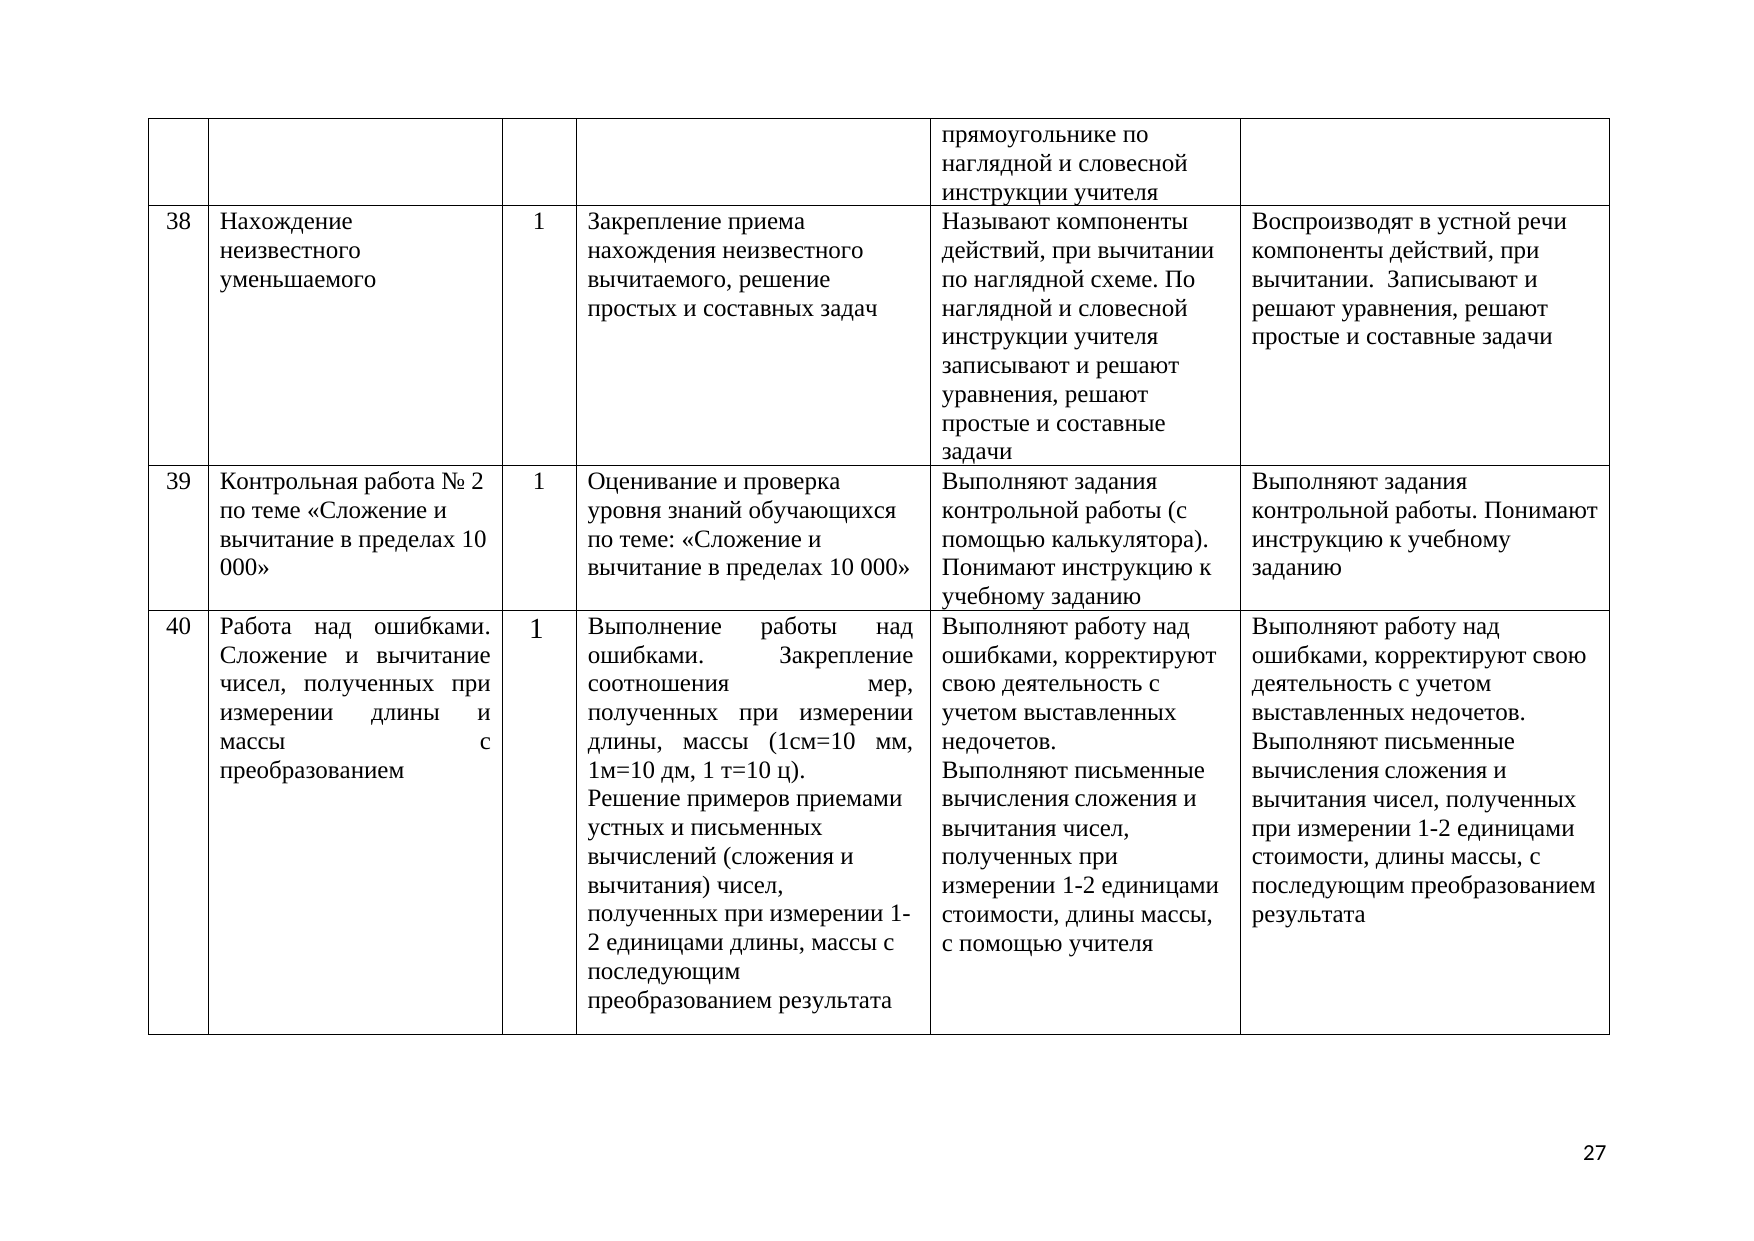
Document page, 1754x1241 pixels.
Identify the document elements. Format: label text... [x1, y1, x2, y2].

table_cell Закрепление приема нахождения неизвестного вычитаемого, решение простых и составных задач [577, 206, 930, 465]
table_cell 40 [149, 611, 208, 1034]
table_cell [577, 119, 930, 205]
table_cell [209, 119, 502, 205]
table_cell Контрольная работа № 2 по теме «Сложение и вычитание в пределах 10 000» [209, 466, 502, 610]
table_cell 37 [149, 119, 208, 205]
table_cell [1241, 119, 1609, 205]
table_cell 1 [503, 611, 576, 1034]
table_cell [931, 119, 1240, 205]
table_cell 1 [503, 466, 576, 610]
table_cell Работа над ошибками. Сложение и вычитание чисел, полученных при измерении длины и массы с преобразованием [209, 611, 502, 1034]
table_cell 38 [149, 206, 208, 465]
table_cell Выполняют работу над ошибками, корректируют свою деятельность с учетом выставленных недочетов. Выполняют письменные вычисления сложения и вычитания чисел, полученных при измерении 1-2 единицами стоимости, длины массы, с последующим преобразованием результата [1241, 611, 1609, 1034]
table_cell Выполняют задания контрольной работы (с помощью калькулятора). Понимают инструкцию к учебному заданию [931, 466, 1240, 610]
table_cell Выполняют работу над ошибками, корректируют свою деятельность с учетом выставленных недочетов. Выполняют письменные вычисления сложения и вычитания чисел, полученных при измерении 1-2 единицами стоимости, длины массы, с помощью учителя [931, 611, 1240, 1034]
table_cell Нахождение неизвестного уменьшаемого [209, 206, 502, 465]
table_cell Воспроизводят в устной речи компоненты действий, при вычитании. Записывают и решают уравнения, решают простые и составные задачи [1241, 206, 1609, 465]
table_cell 39 [149, 466, 208, 610]
table_cell Выполнение работы над ошибками. Закрепление соотношения мер, полученных при измерении длины, массы (1см=10 мм, 1м=10 дм, 1 т=10 ц). Решение примеров приемами устных и письменных вычислений (сложения и вычитания) чисел, полученных при измерении 1-2 единицами длины, массы с последующим преобразованием результата [577, 611, 930, 1034]
table_cell Называют компоненты действий, при вычитании по наглядной схеме. По наглядной и словесной инструкции учителя записывают и решают уравнения, решают простые и составные задачи [931, 206, 1240, 465]
table_cell Выполняют задания контрольной работы. Понимают инструкцию к учебному заданию [1241, 466, 1609, 610]
table_cell 1 [503, 206, 576, 465]
table_cell 1 [503, 119, 576, 205]
table_cell Оценивание и проверка уровня знаний обучающихся по теме: «Сложение и вычитание в пределах 10 000» [577, 466, 930, 610]
